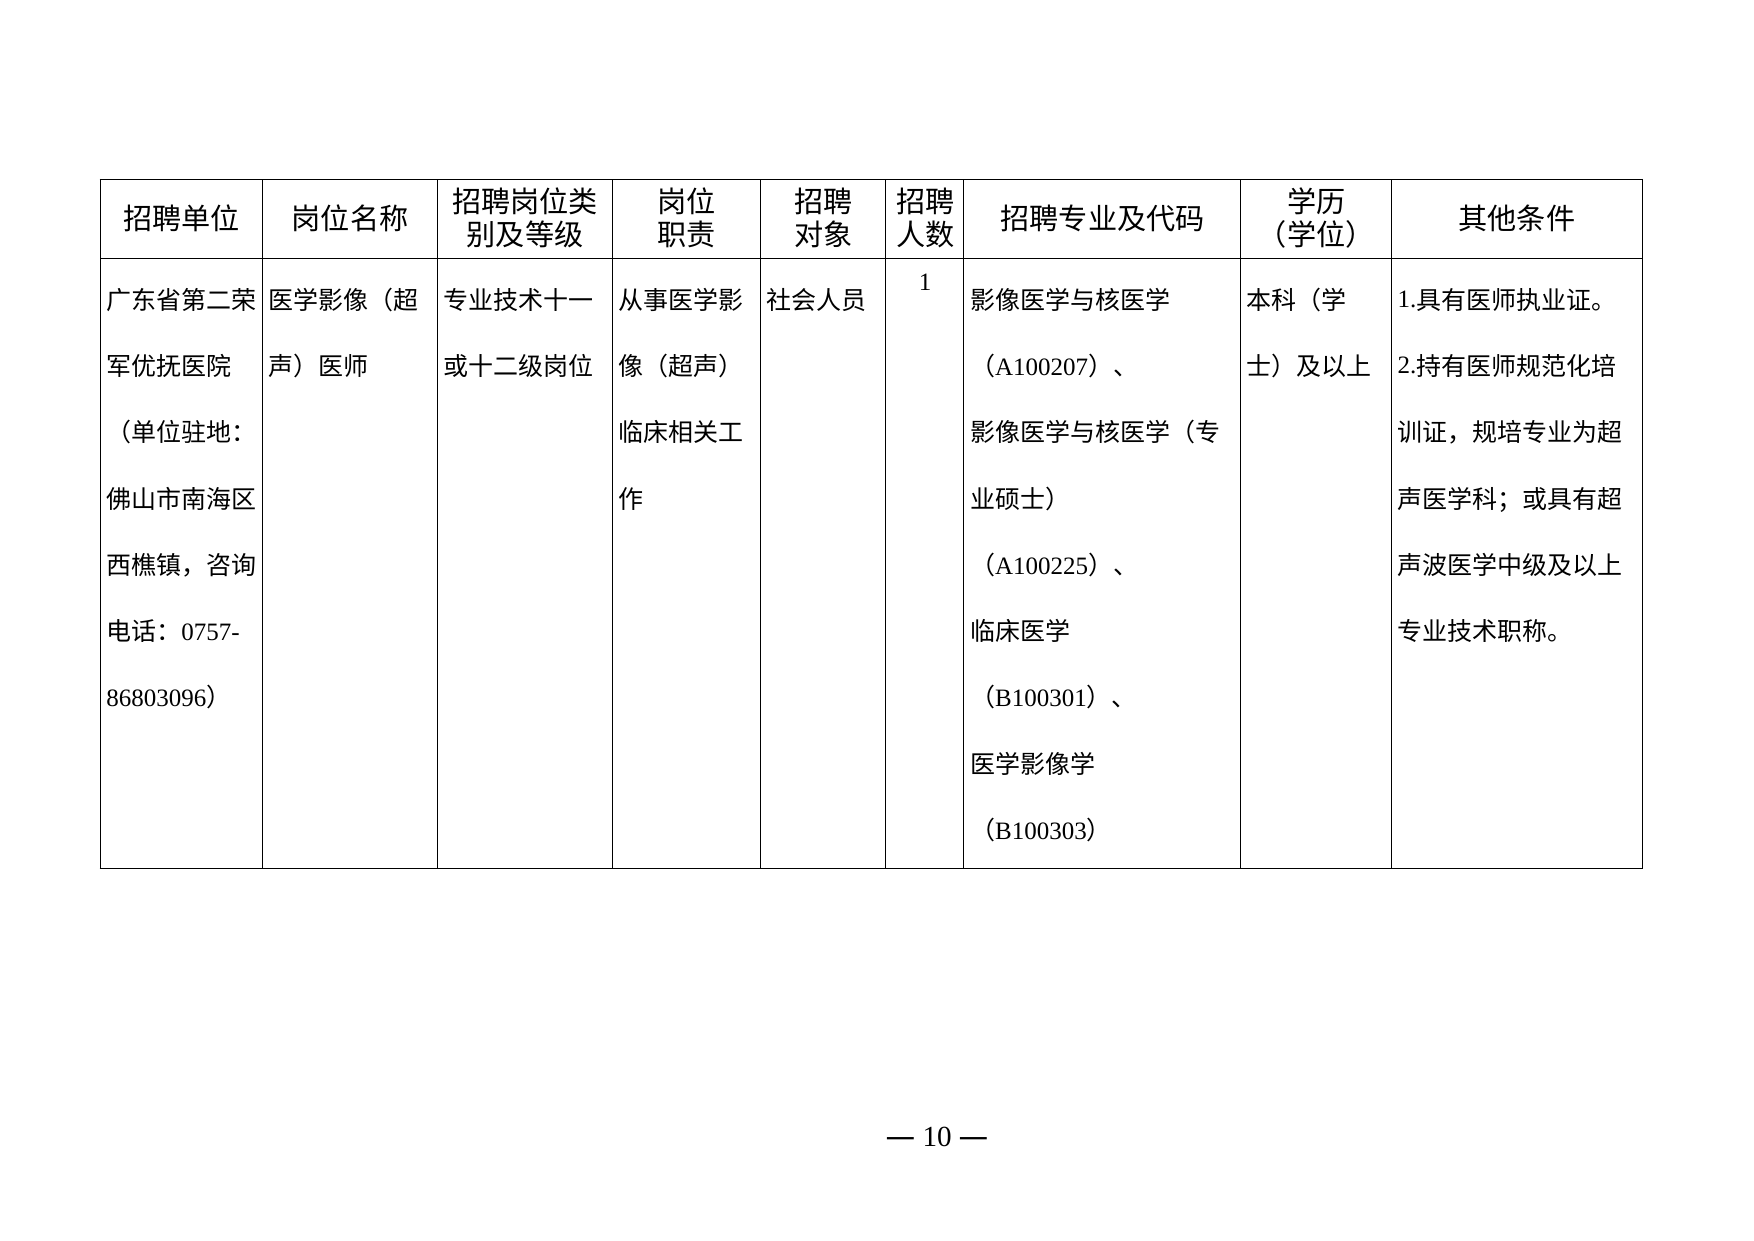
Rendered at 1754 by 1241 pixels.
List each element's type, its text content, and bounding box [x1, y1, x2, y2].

table_header 招聘 对象 [761, 180, 885, 258]
table_cell 1.具有医师执业证。 2.持有医师规范化培训证，规培专业为超声医学科；或具有超声波医学中级及以上专业技术职称。 [1392, 259, 1642, 867]
table_cell 专业技术十一或十二级岗位 [438, 259, 612, 867]
table_header 招聘单位 [101, 180, 262, 258]
table_cell 社会人员 [761, 259, 885, 867]
table_cell 本科（学士）及以上 [1241, 259, 1391, 867]
table_header 招聘岗位类别及等级 [438, 180, 612, 258]
table_cell 从事医学影像（超声）临床相关工作 [613, 259, 760, 867]
table_header 招聘专业及代码 [964, 180, 1240, 258]
table_cell 广东省第二荣军优抚医院（单位驻地：佛山市南海区西樵镇，咨询电话：0757-86803096） [101, 259, 262, 867]
table_header 招聘人数 [886, 180, 963, 258]
table_header 学历 （学位） [1241, 180, 1391, 258]
table_cell 医学影像（超声）医师 [263, 259, 437, 867]
table_header 其他条件 [1392, 180, 1642, 258]
table_header 岗位 职责 [613, 180, 760, 258]
table_cell 1 [886, 259, 963, 867]
table_header 岗位名称 [263, 180, 437, 258]
table_cell 影像医学与核医学（A100207）、 影像医学与核医学（专业硕士）（A100225）、 临床医学（B100301）、 医学影像学（B100303） [964, 259, 1240, 867]
